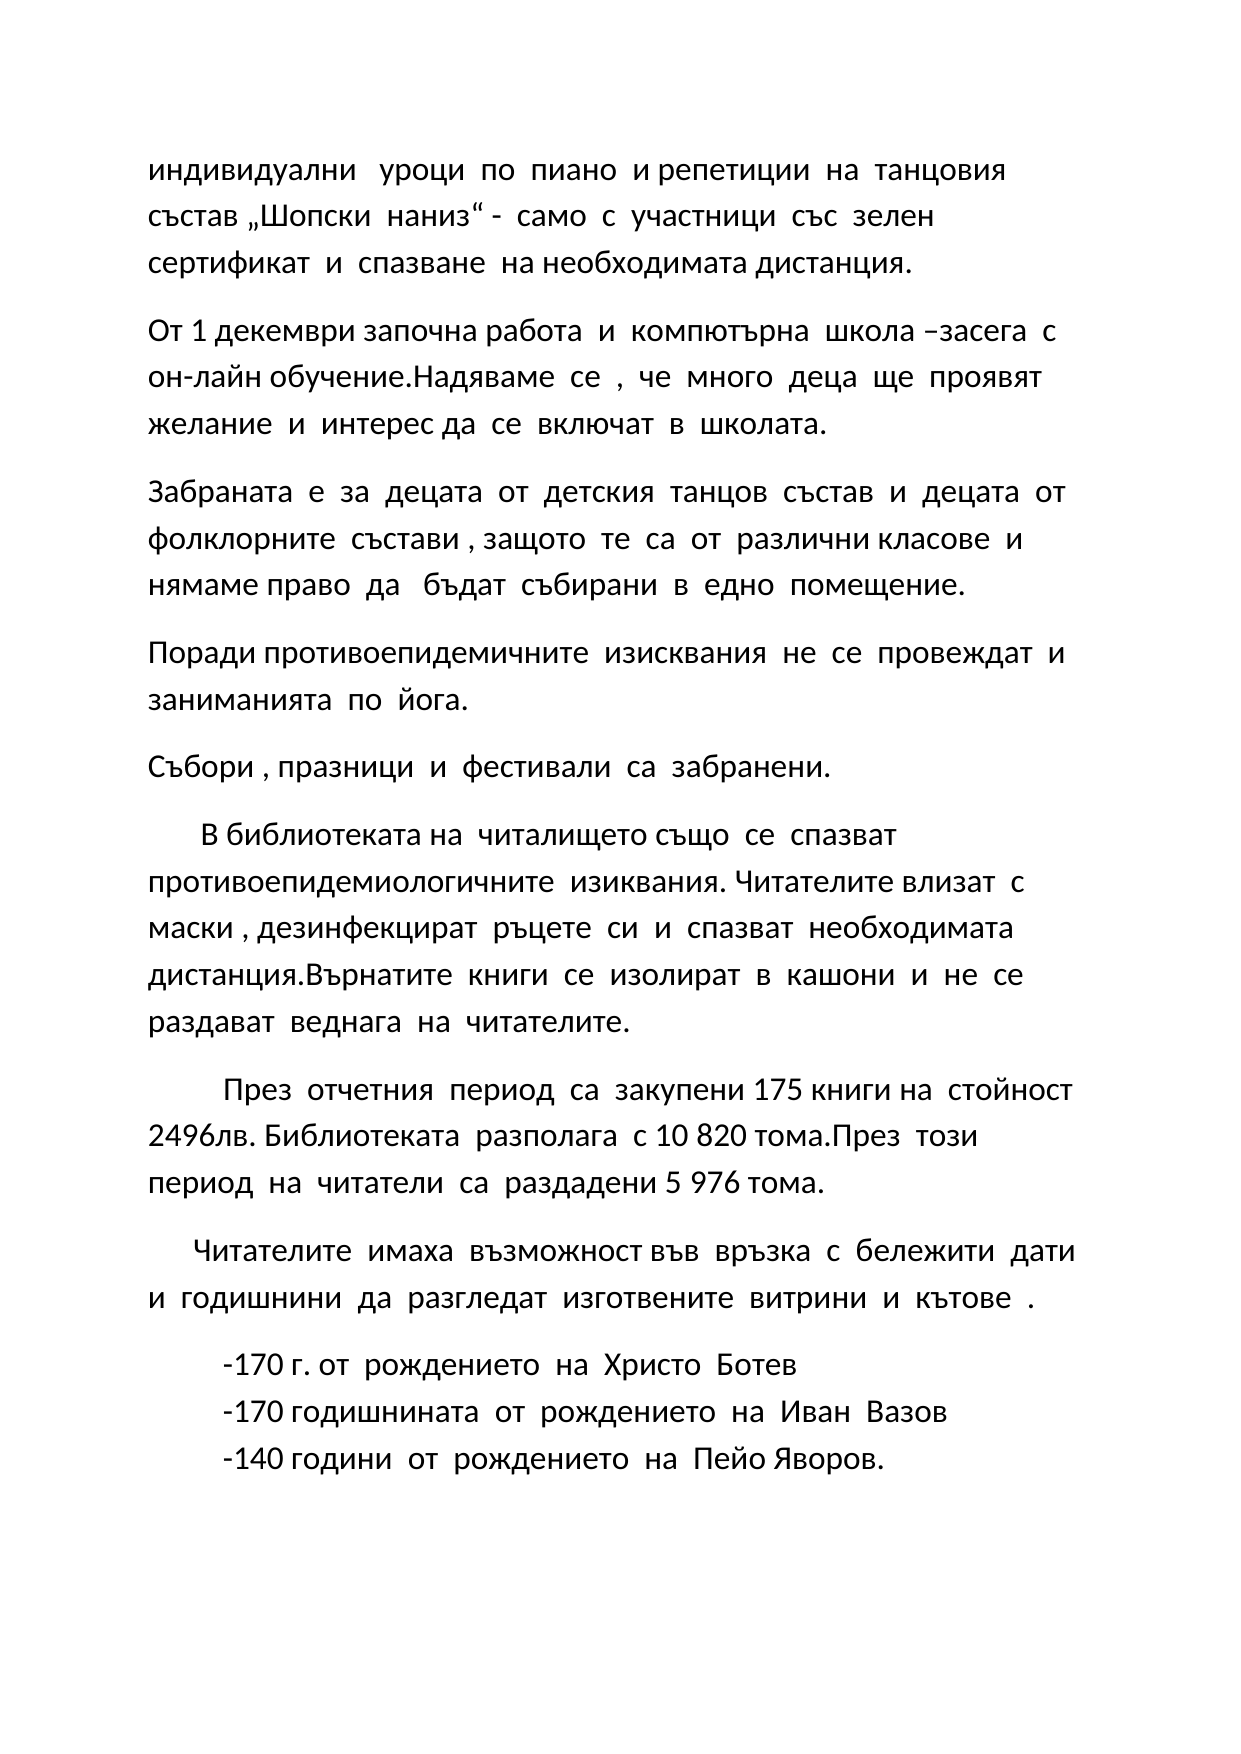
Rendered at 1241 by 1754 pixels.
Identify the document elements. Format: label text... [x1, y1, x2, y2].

list -140 години от рождението на Пейо Яворов. [223, 1437, 1093, 1477]
text В библиотеката на читалището също се спазват противоепидемиологичните изиквания. Читателите влизат с маски , дезинфекцират ръцете си и спазват необходимата дистанция.Върнатите книги се изолират в кашони и не се раздават веднага на читателите. [148, 813, 1093, 1041]
text Читателите имаха възможност във връзка с бележити дати и годишнини да разгледат изготвените витрини и кътове . [148, 1229, 1093, 1316]
list -170 годишнината от рождението на Иван Вазов [223, 1390, 1093, 1431]
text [148, 148, 1093, 282]
text През отчетния период са закупени 175 книги на стойност 2496лв. Библиотеката разполага с 10 820 тома.През този период на читатели са раздадени 5 976 тома. [148, 1068, 1093, 1202]
text От 1 декември започна работа и компютърна школа –засега с он-лайн обучение.Надяваме се , че много деца ще проявят желание и интерес да се включат в школата. [148, 309, 1093, 443]
text Забраната е за децата от детския танцов състав и децата от фолклорните състави , защото те са от различни класове и нямаме право да бъдат събирани в едно помещение. [148, 470, 1093, 604]
list -170 г. от рождението на Христо Ботев [223, 1343, 1093, 1384]
text Събори , празници и фестивали са забранени. [148, 745, 1093, 786]
text Поради противоепидемичните изисквания не се провеждат и заниманията по йога. [148, 631, 1093, 718]
